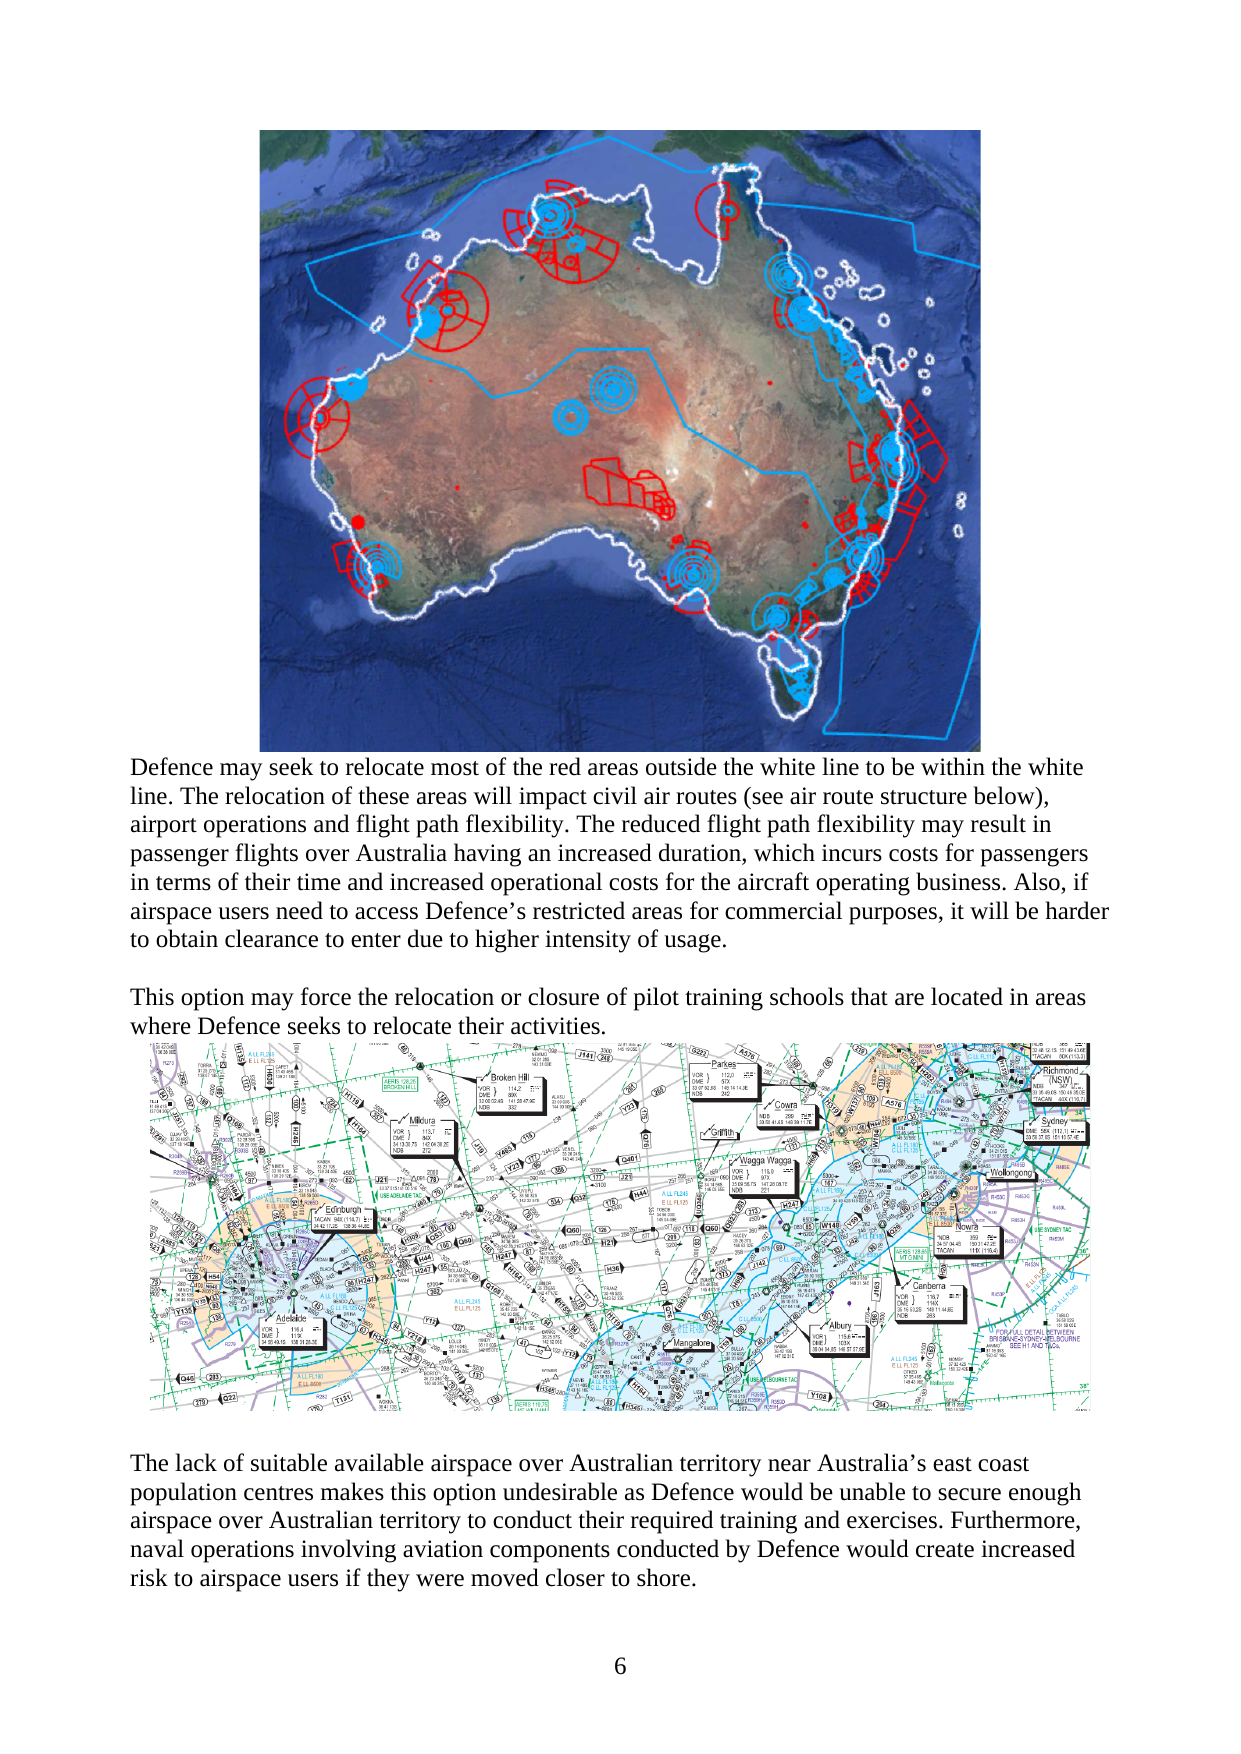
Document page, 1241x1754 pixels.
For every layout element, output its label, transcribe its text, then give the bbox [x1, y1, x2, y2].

text Defence may seek to relocate most of the red areas outside the white line to be within the white line. The relocation of these areas will impact civil air routes (see air route structure below), airport operations and flight path flexibility. The reduced flight path flexibility may result in passenger flights over Australia having an increased duration, which incurs costs for passengers in terms of their time and increased operational costs for the aircraft operating business. Also, if airspace users need to access Defence’s restricted areas for commercial purposes, it will be harder to obtain clearance to enter due to higher intensity of usage. [130, 752, 1110, 953]
text The lack of suitable available airspace over Australian territory near Australia’s east coast population centres makes this option undesirable as Defence would be unable to secure enough airspace over Australian territory to conduct their required training and exercises. Furthermore, naval operations involving aviation components conducted by Defence would create increased risk to airspace users if they were moved closer to shore. [130, 1448, 1110, 1592]
text This option may force the relocation or closure of pilot training schools that are located in areas where Defence seeks to relocate their activities. [130, 982, 1110, 1039]
picture [150, 1043, 1091, 1411]
picture [259, 130, 981, 752]
